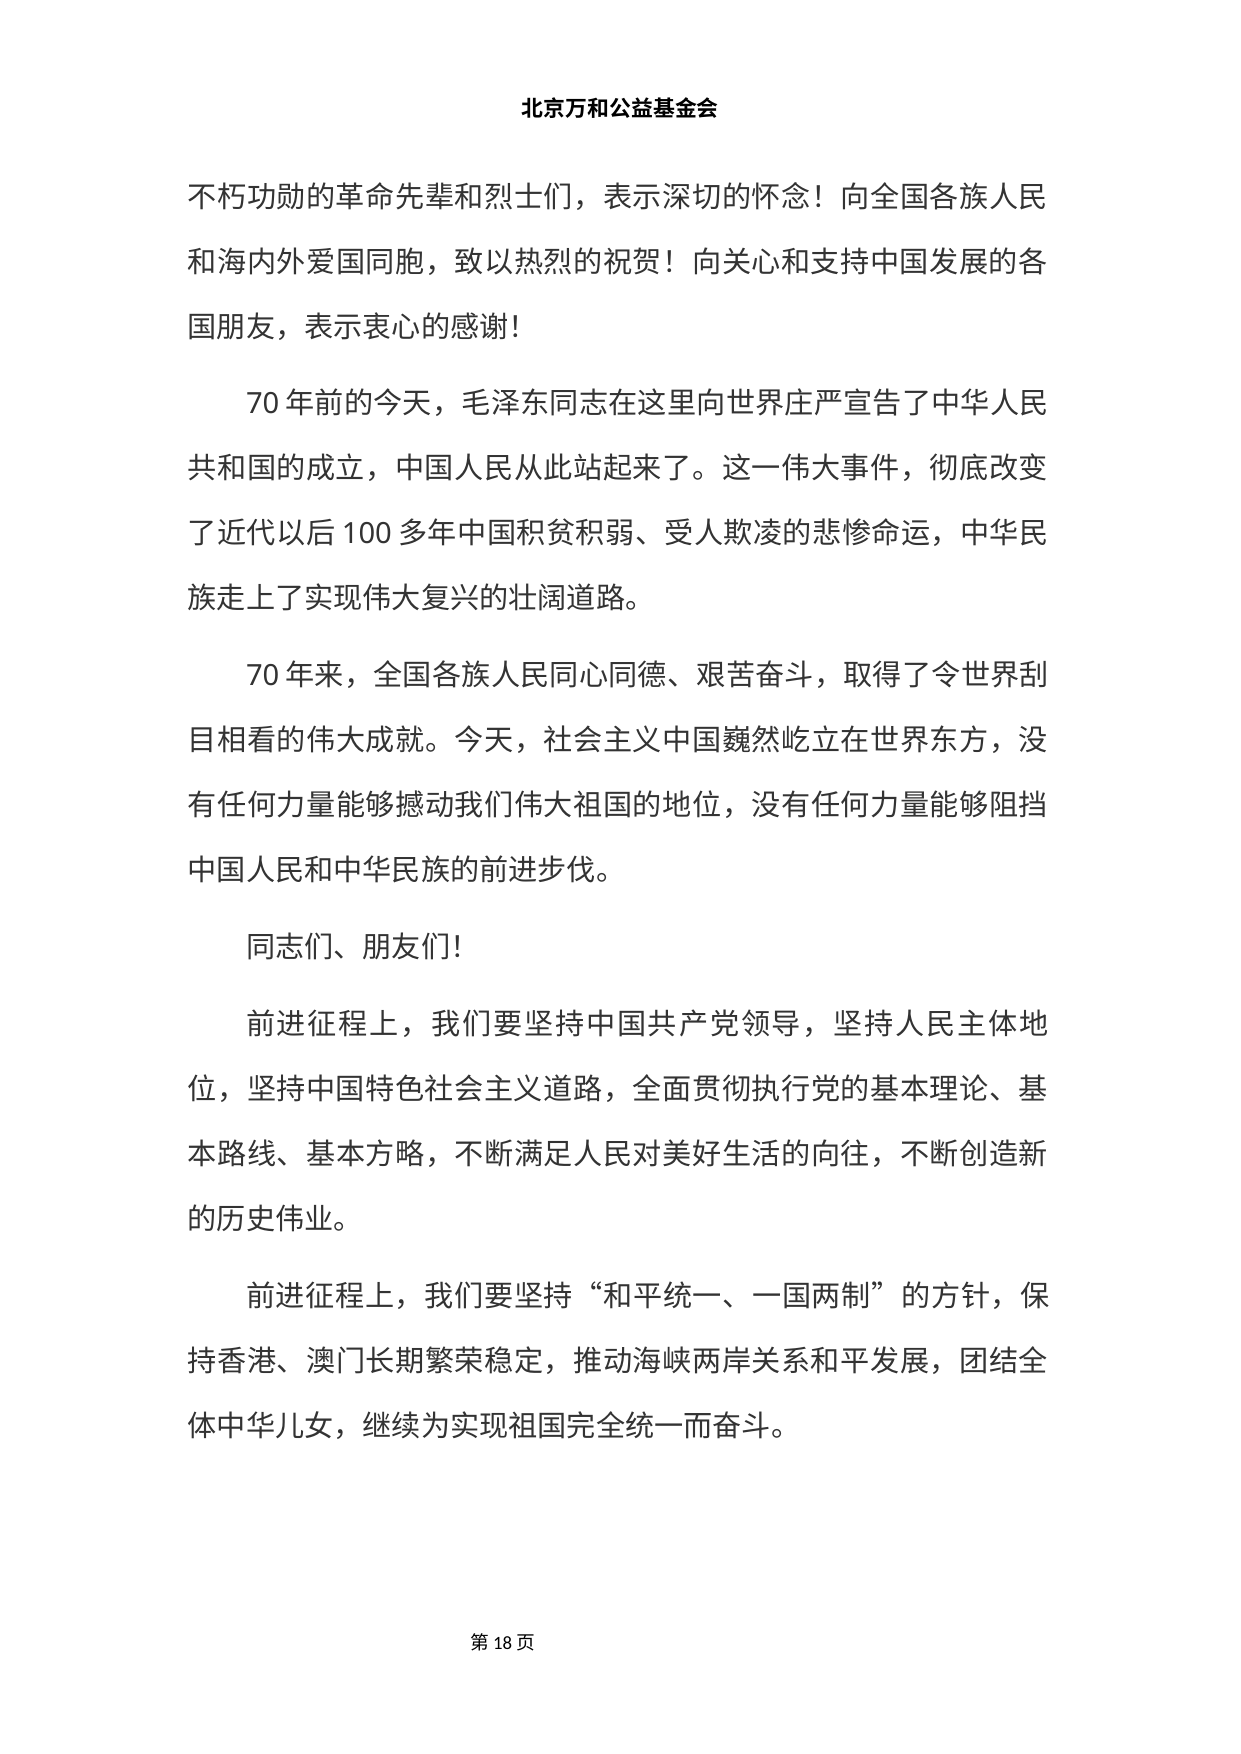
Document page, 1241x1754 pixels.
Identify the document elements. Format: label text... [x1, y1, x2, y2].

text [187, 162, 1050, 357]
text 70年来，全国各族人民同心同德、艰苦奋斗，取得了令世界刮目相看的伟大成就。今天，社会主义中国巍然屹立在世界东方，没有任何力量能够撼动我们伟大祖国的地位，没有任何力量能够阻挡中国人民和中华民族的前进步伐。 [187, 641, 1050, 901]
text 70年前的今天，毛泽东同志在这里向世界庄严宣告了中华人民共和国的成立，中国人民从此站起来了。这一伟大事件，彻底改变了近代以后100多年中国积贫积弱、受人欺凌的悲惨命运，中华民族走上了实现伟大复兴的壮阔道路。 [187, 369, 1050, 629]
text 前进征程上，我们要坚持“和平统一、一国两制”的方针，保持香港、澳门长期繁荣稳定，推动海峡两岸关系和平发展，团结全体中华儿女，继续为实现祖国完全统一而奋斗。 [187, 1261, 1050, 1456]
text 前进征程上，我们要坚持中国共产党领导，坚持人民主体地位，坚持中国特色社会主义道路，全面贯彻执行党的基本理论、基本路线、基本方略，不断满足人民对美好生活的向往，不断创造新的历史伟业。 [187, 989, 1050, 1249]
text 同志们、朋友们！ [187, 912, 1050, 977]
